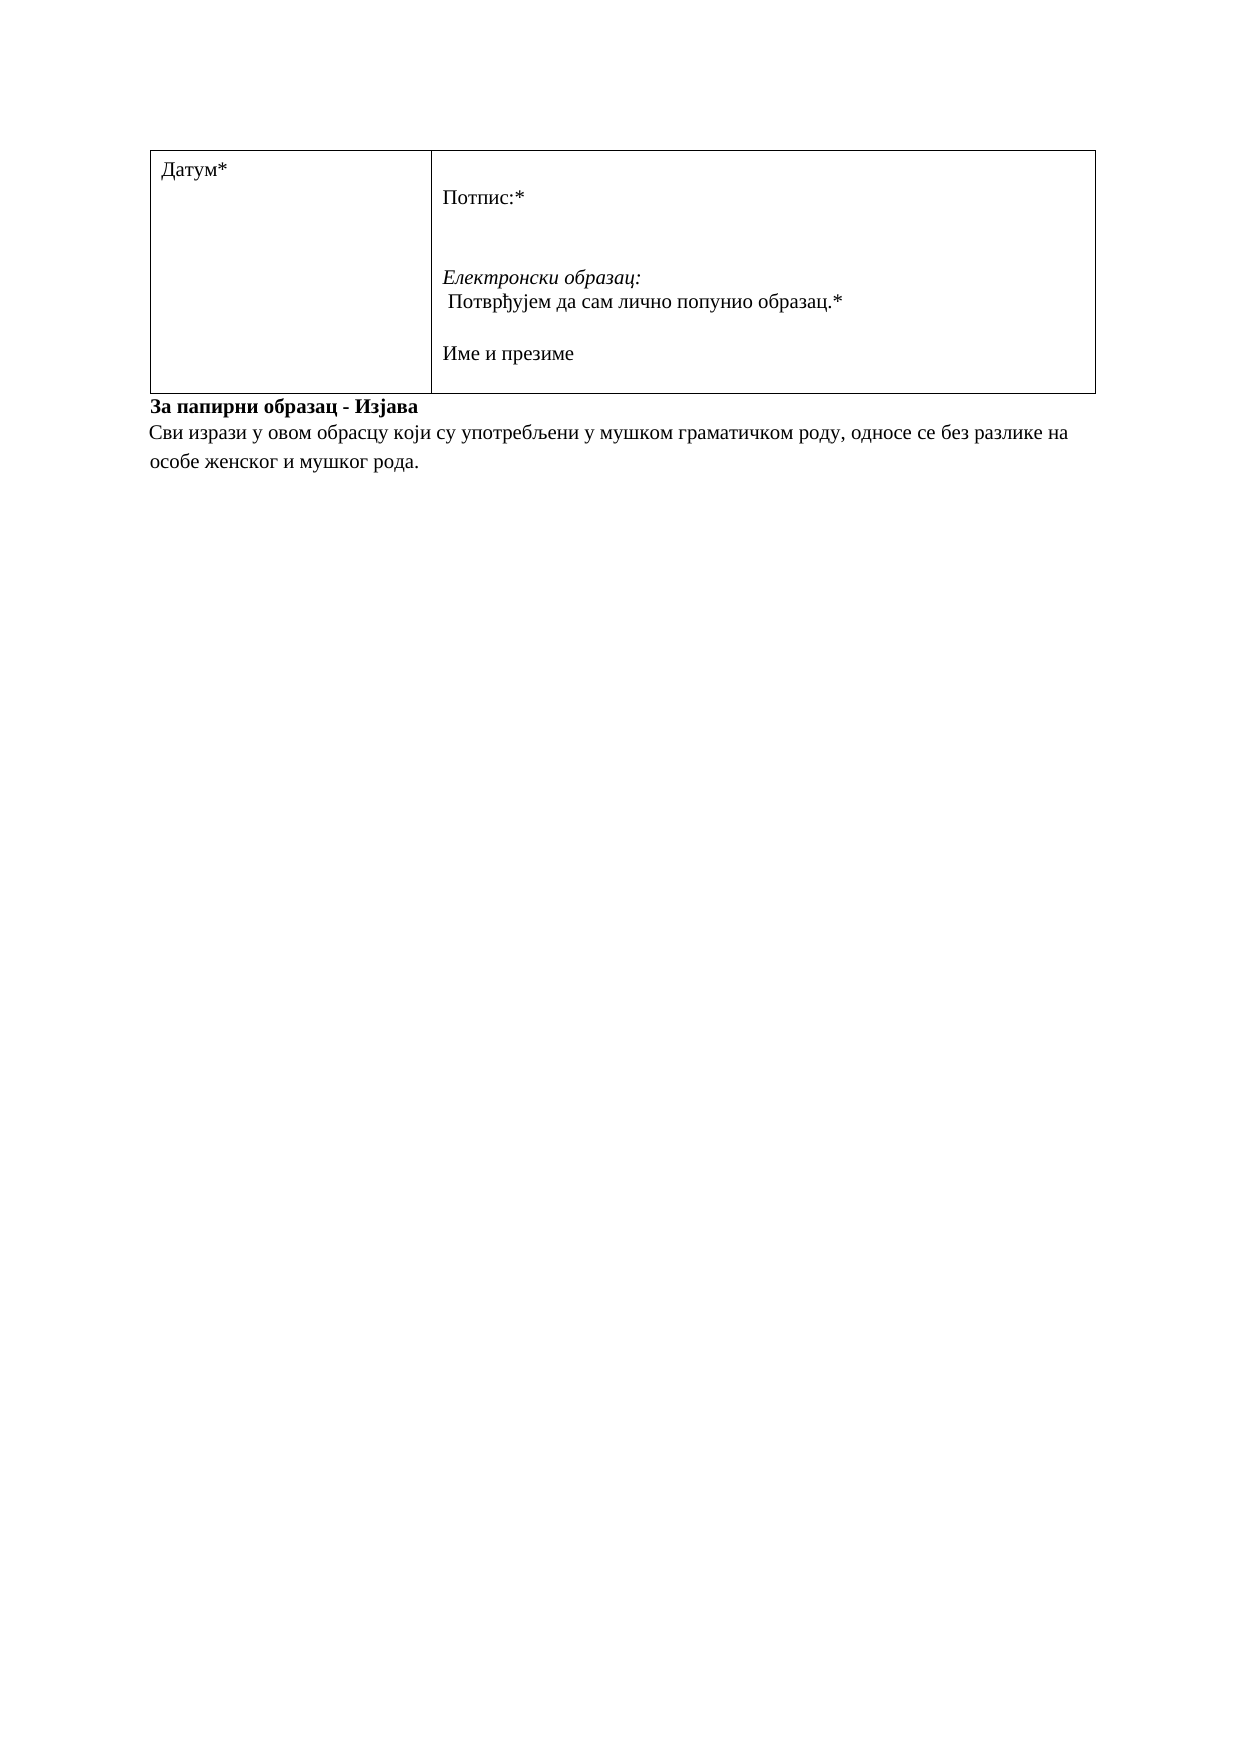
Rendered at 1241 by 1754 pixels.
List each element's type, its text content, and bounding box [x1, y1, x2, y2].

table_header Потпис:* Електронски образац: Потврђујем да сам лично попунио образац.* Име и презиме [432, 151, 1095, 393]
text За папирни образац - Изјава [150, 394, 1097, 418]
text Сви изрази у овом обрасцу који су употребљени у мушком граматичком роду, односе се без разлике на особе женског и мушког рода. [148, 420, 1097, 474]
table_header Датум* [151, 151, 431, 393]
